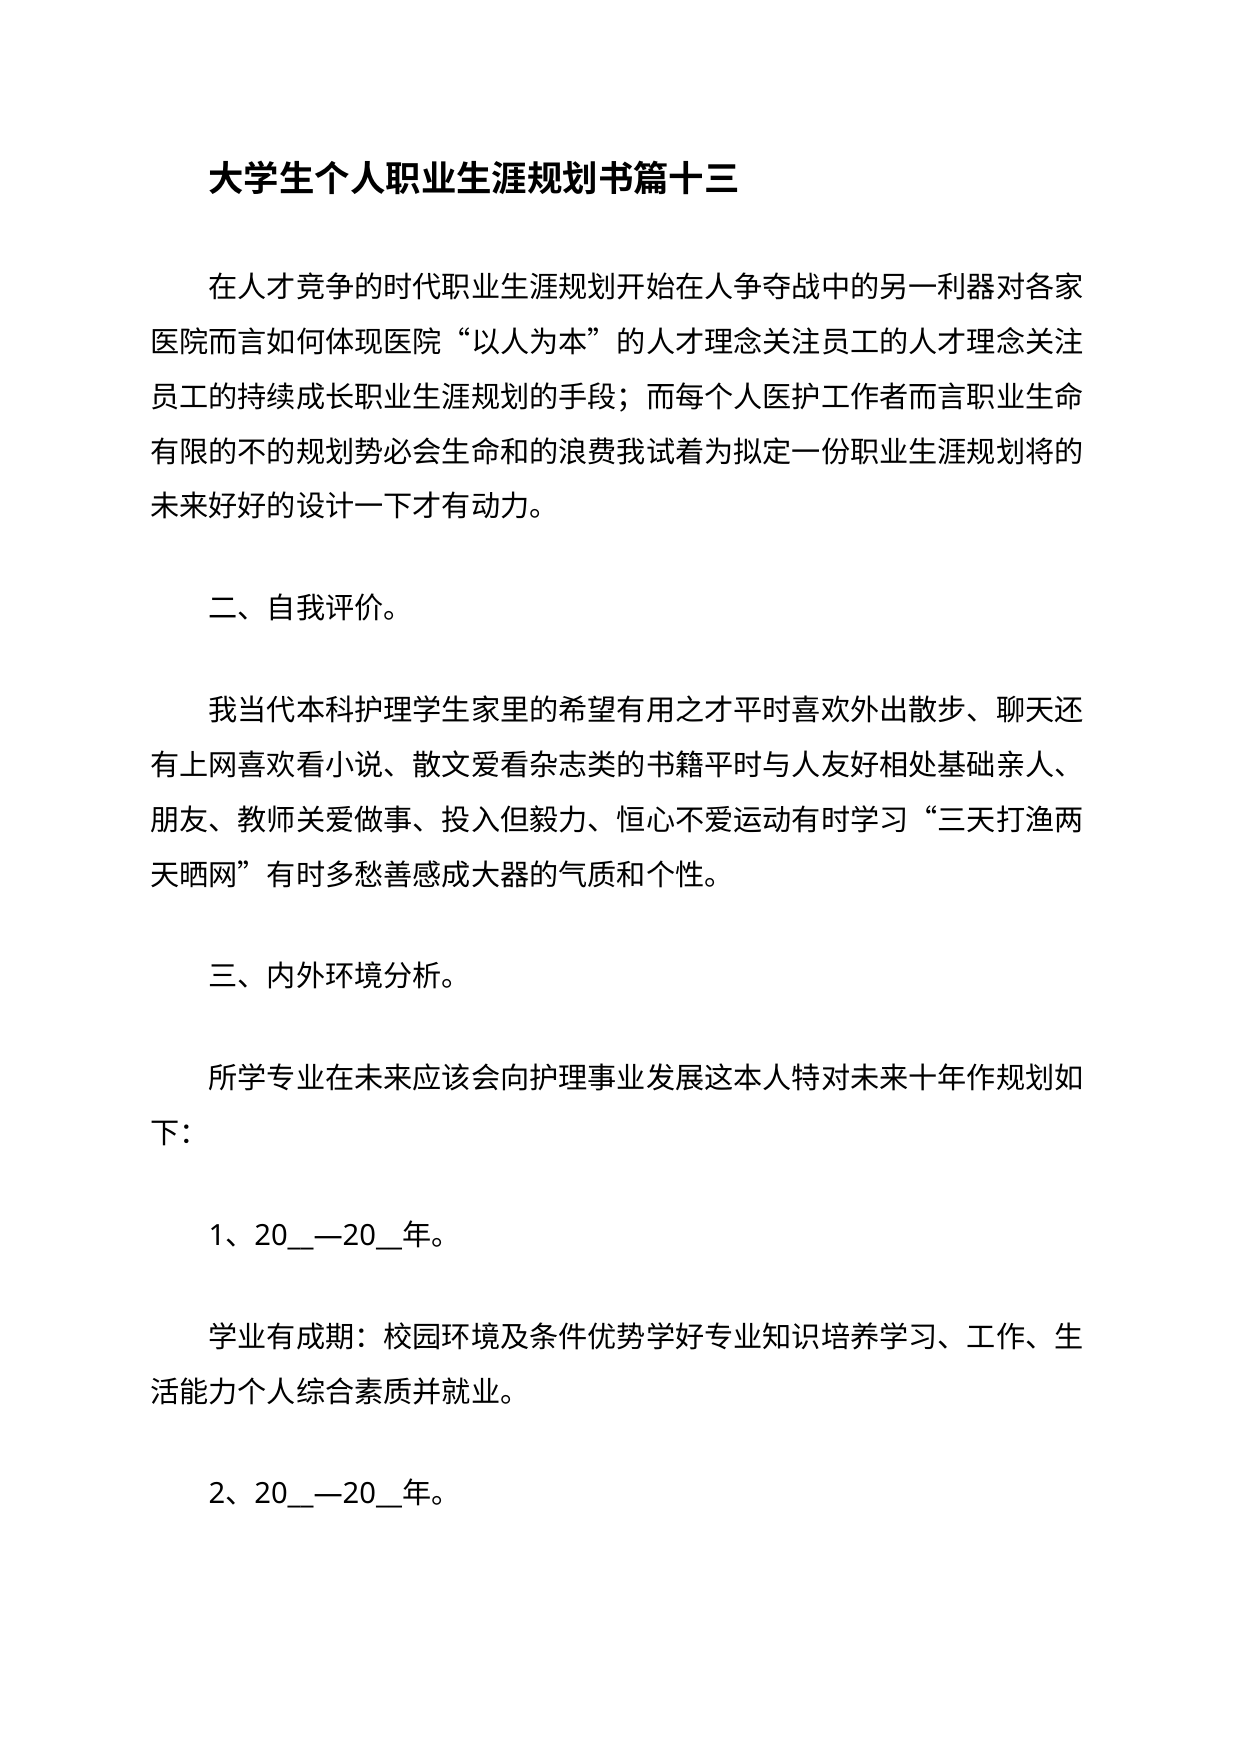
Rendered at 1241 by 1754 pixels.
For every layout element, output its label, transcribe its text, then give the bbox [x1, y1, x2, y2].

text 2、20__—20__年。 [150, 1470, 1090, 1512]
text 1、20__—20__年。 [150, 1211, 1090, 1254]
text 二、自我评价。 [150, 585, 1090, 627]
text 学业有成期：校园环境及条件优势学好专业知识培养学习、工作、生活能力个人综合素质并就业。 [150, 1313, 1090, 1411]
text 三、内外环境分析。 [150, 953, 1090, 995]
text 所学专业在未来应该会向护理事业发展这本人特对未来十年作规划如下： [150, 1055, 1090, 1152]
text 我当代本科护理学生家里的希望有用之才平时喜欢外出散步、聊天还有上网喜欢看小说、散文爱看杂志类的书籍平时与人友好相处基础亲人、朋友、教师关爱做事、投入但毅力、恒心不爱运动有时学习“三天打渔两天晒网”有时多愁善感成大器的气质和个性。 [150, 687, 1090, 893]
text 在人才竞争的时代职业生涯规划开始在人争夺战中的另一利器对各家医院而言如何体现医院“以人为本”的人才理念关注员工的人才理念关注员工的持续成长职业生涯规划的手段；而每个人医护工作者而言职业生命有限的不的规划势必会生命和的浪费我试着为拟定一份职业生涯规划将的未来好好的设计一下才有动力。 [150, 263, 1090, 525]
text 大学生个人职业生涯规划书篇十三 [150, 150, 1090, 201]
